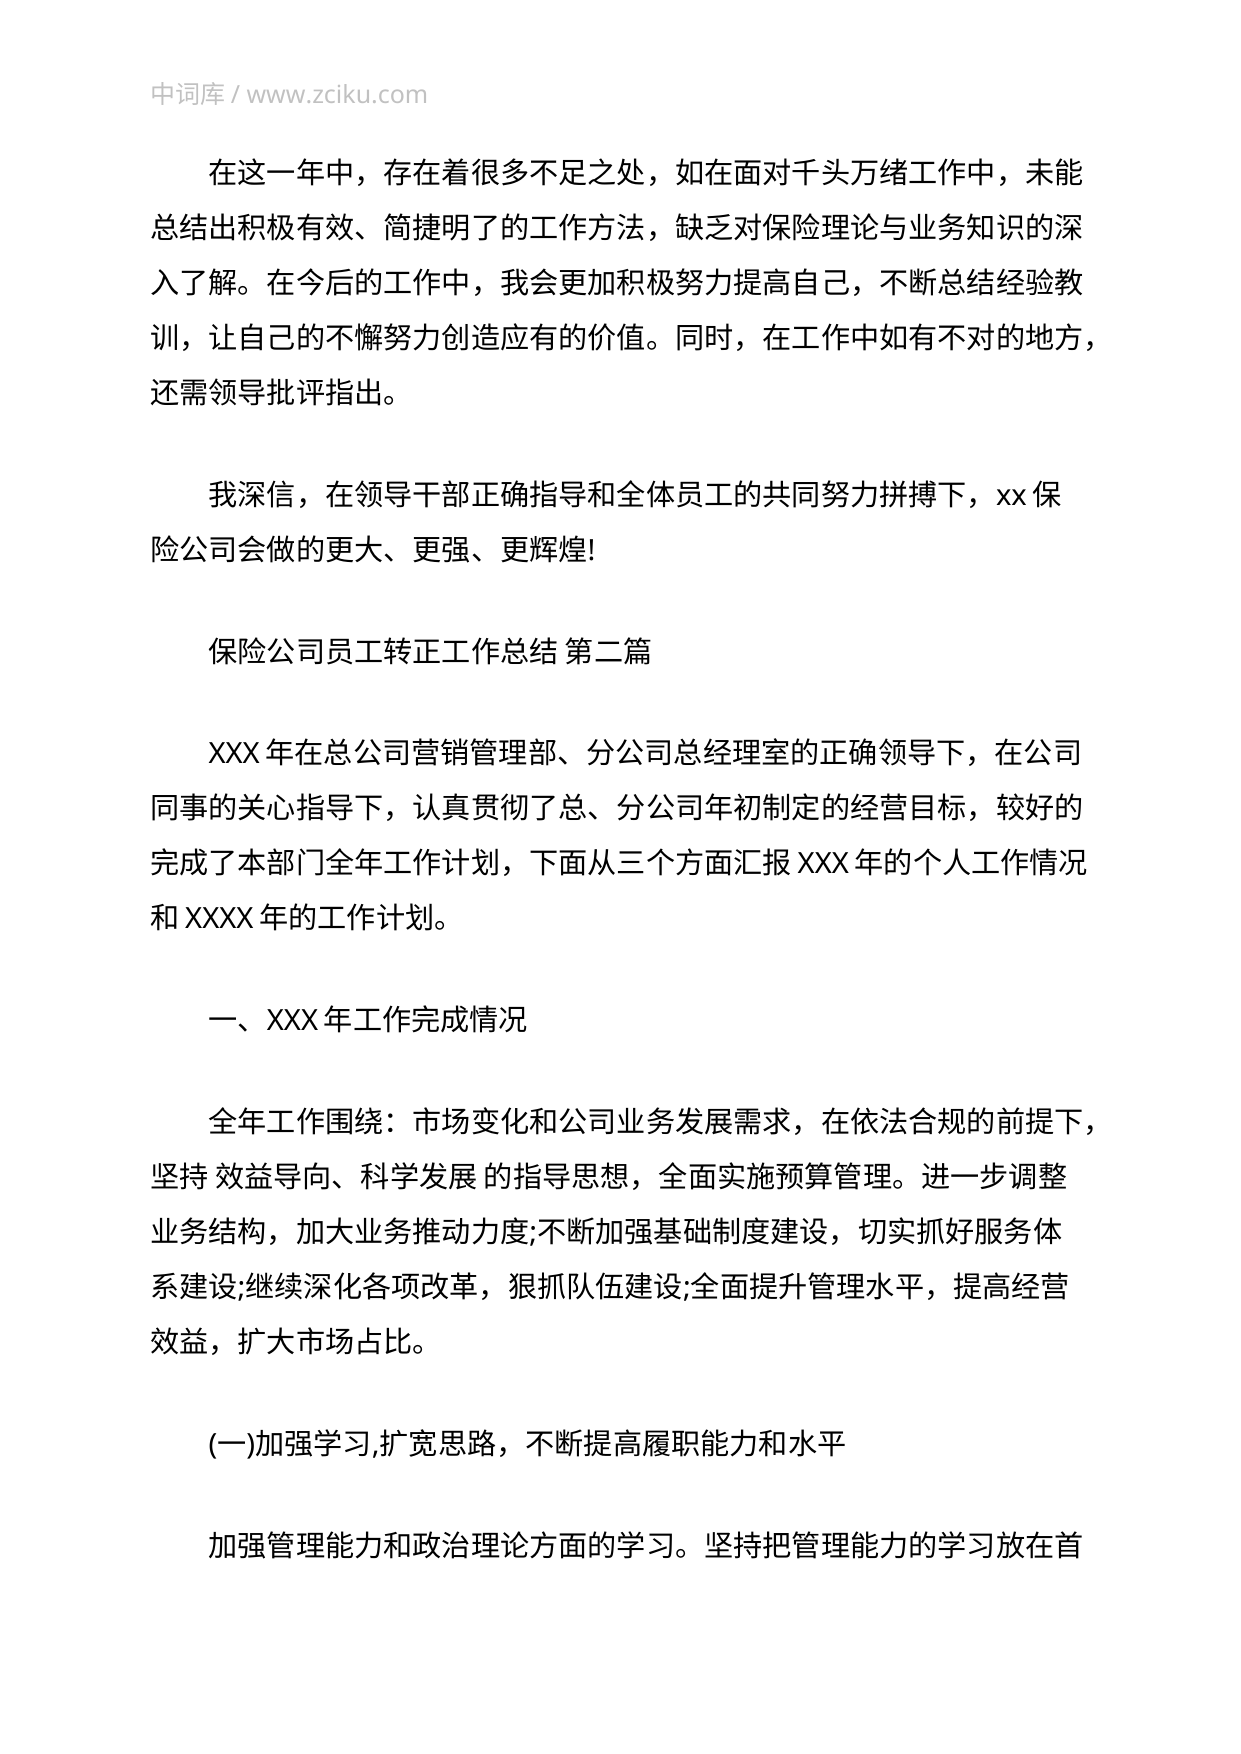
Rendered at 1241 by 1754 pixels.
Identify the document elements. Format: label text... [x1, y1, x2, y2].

text 全年工作围绕：市场变化和公司业务发展需求，在依法合规的前提下，坚持 效益导向、科学发展 的指导思想，全面实施预算管理。进一步调整业务结构，加大业务推动力度;不断加强基础制度建设，切实抓好服务体系建设;继续深化各项改革，狠抓队伍建设;全面提升管理水平，提高经营效益，扩大市场占比。 [150, 1099, 1090, 1361]
text 在这一年中，存在着很多不足之处，如在面对千头万绪工作中，未能总结出积极有效、简捷明了的工作方法，缺乏对保险理论与业务知识的深入了解。在今后的工作中，我会更加积极努力提高自己，不断总结经验教训，让自己的不懈努力创造应有的价值。同时，在工作中如有不对的地方，还需领导批评指出。 [150, 150, 1090, 412]
text XXX年在总公司营销管理部、分公司总经理室的正确领导下，在公司同事的关心指导下，认真贯彻了总、分公司年初制定的经营目标，较好的完成了本部门全年工作计划，下面从三个方面汇报XXX年的个人工作情况和XXXX年的工作计划。 [150, 730, 1090, 937]
text 我深信，在领导干部正确指导和全体员工的共同努力拼搏下，xx保险公司会做的更大、更强、更辉煌! [150, 471, 1090, 569]
text (一)加强学习,扩宽思路，不断提高履职能力和水平 [150, 1421, 1090, 1463]
text 一、XXX年工作完成情况 [150, 997, 1090, 1039]
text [150, 1522, 1090, 1565]
text 保险公司员工转正工作总结 第二篇 [150, 628, 1090, 671]
